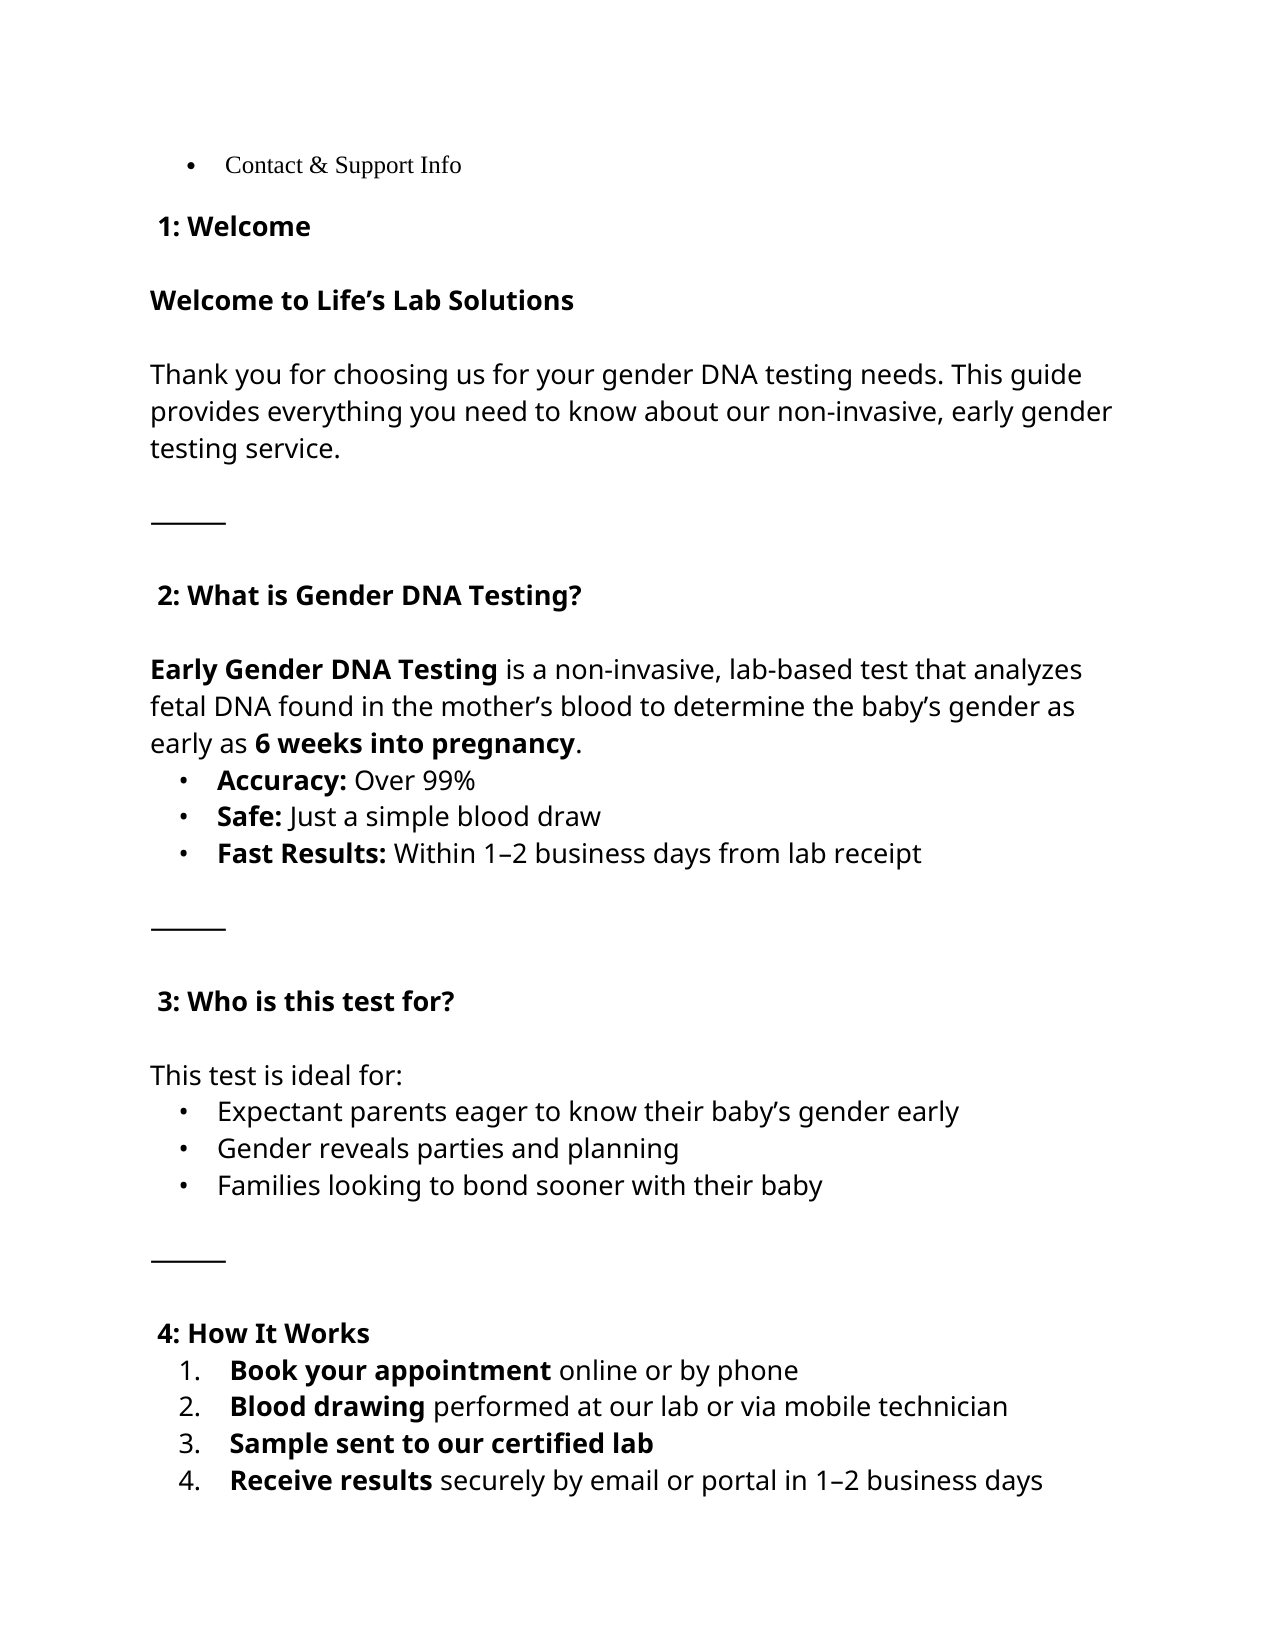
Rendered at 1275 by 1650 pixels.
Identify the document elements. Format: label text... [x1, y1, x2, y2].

text • Gender reveals parties and planning [150, 1130, 1125, 1167]
text Welcome to Life’s Lab Solutions [150, 282, 1125, 318]
text 2: What is Gender DNA Testing? [150, 577, 1125, 613]
text • Accuracy: Over 99% [150, 761, 1125, 798]
text 1. Book your appointment online or by phone [150, 1351, 1125, 1388]
text Thank you for choosing us for your gender DNA testing needs. This guide provides everything you need to know about our non-invasive, early gender testing service. [150, 355, 1125, 466]
list Contact & Support Info [187, 150, 1125, 179]
text 3. Sample sent to our certified lab [150, 1425, 1125, 1462]
text ⸻ [150, 503, 1125, 540]
text 3: Who is this test for? [150, 982, 1125, 1019]
text 2. Blood drawing performed at our lab or via mobile technician [150, 1388, 1125, 1425]
text 1: Welcome [150, 208, 1125, 245]
text • Fast Results: Within 1–2 business days from lab receipt [150, 835, 1125, 872]
text • Safe: Just a simple blood draw [150, 798, 1125, 835]
text ⸻ [150, 1240, 1125, 1277]
text Early Gender DNA Testing is a non-invasive, lab-based test that analyzes fetal DNA found in the mother’s blood to determine the baby’s gender as early as 6 weeks into pregnancy. [150, 650, 1125, 761]
text 4. Receive results securely by email or portal in 1–2 business days [150, 1462, 1125, 1498]
text This test is ideal for: [150, 1056, 1125, 1093]
text • Families looking to bond sooner with their baby [150, 1167, 1125, 1203]
text • Expectant parents eager to know their baby’s gender early [150, 1093, 1125, 1130]
text 4: How It Works [150, 1314, 1125, 1351]
text ⸻ [150, 908, 1125, 945]
